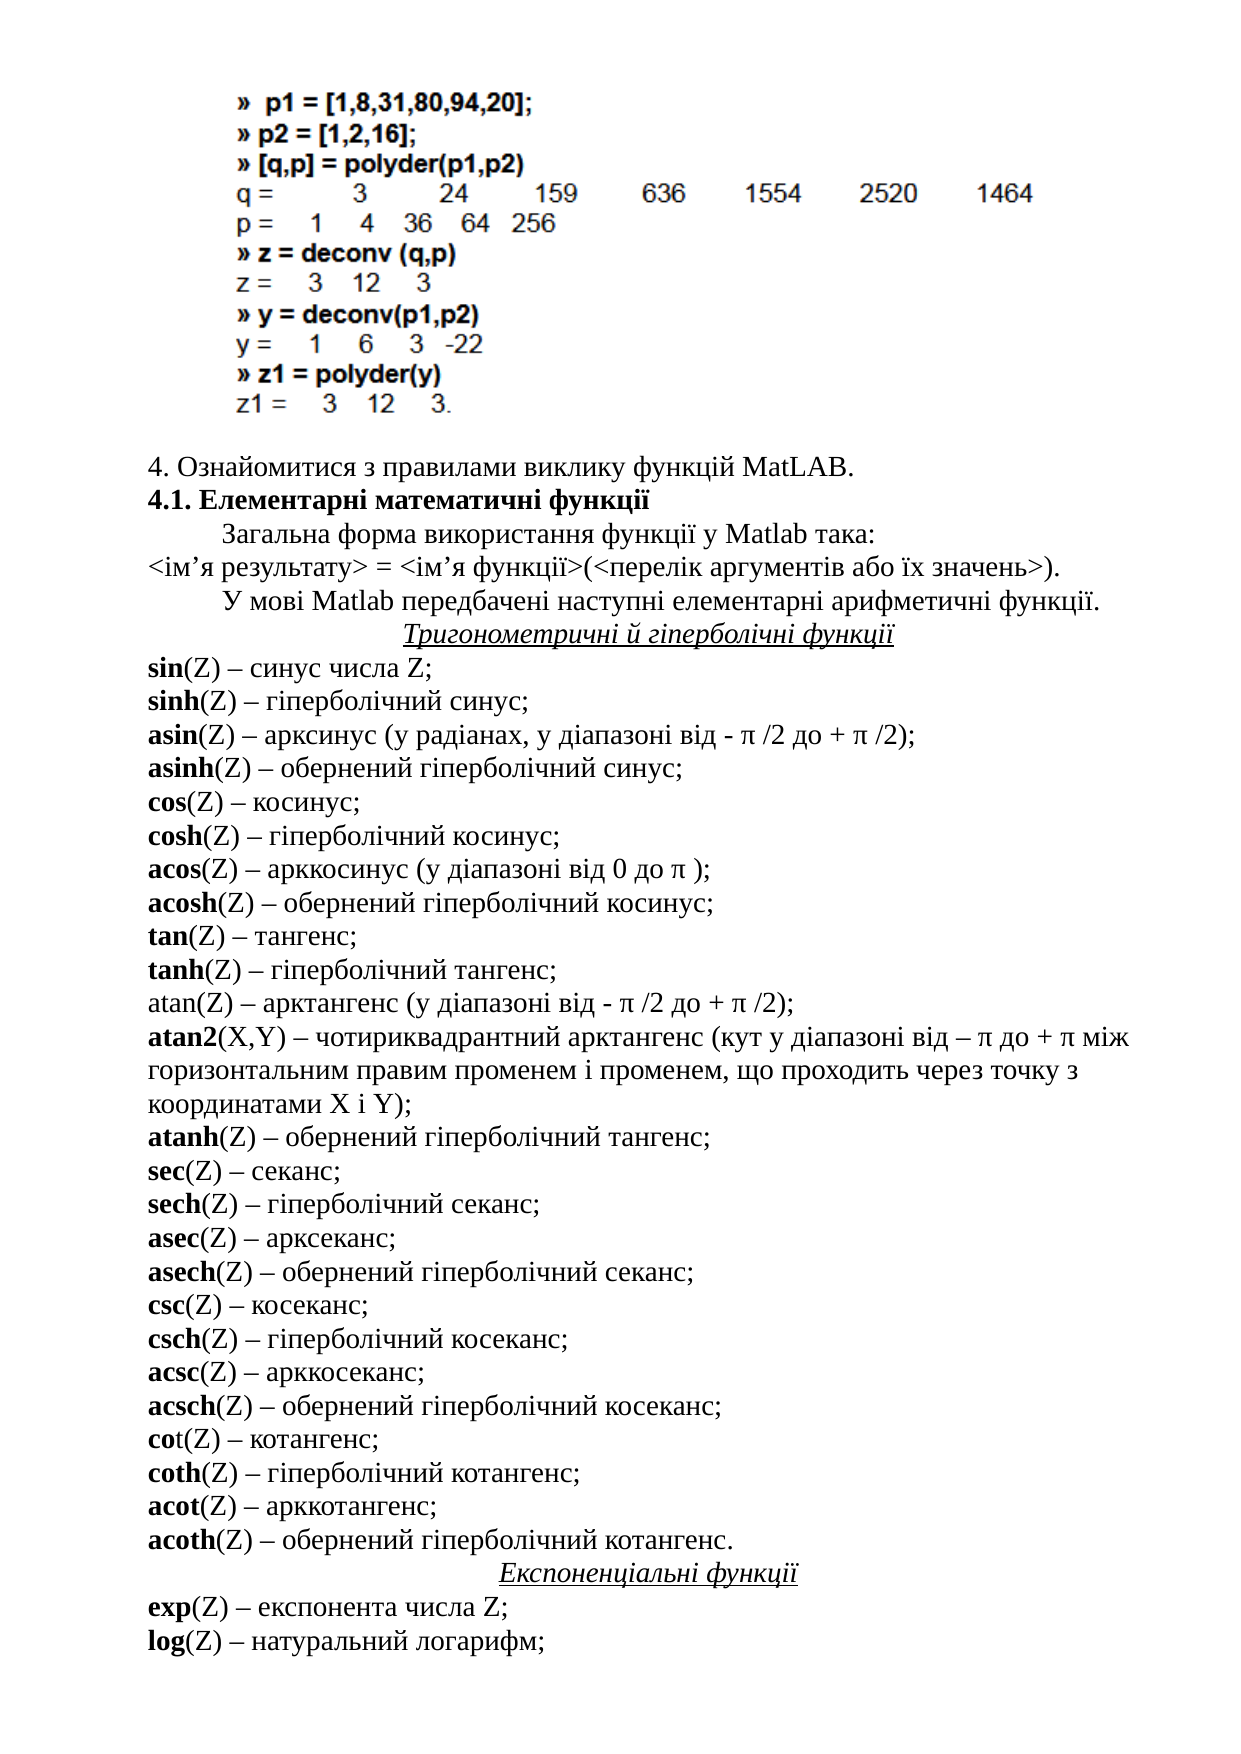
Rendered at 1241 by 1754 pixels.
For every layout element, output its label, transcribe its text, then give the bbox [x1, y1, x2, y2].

text sech(Z) – гіперболічний секанс; [148, 1187, 1152, 1220]
text cosh(Z) – гіперболічний косинус; [148, 818, 1152, 851]
text cot(Z) – котангенс; [148, 1421, 1152, 1455]
text Загальна форма використання функції у Matlab така: [148, 516, 1152, 549]
text acoth(Z) – обернений гіперболічний котангенс. [148, 1522, 1152, 1556]
text tan(Z) – тангенс; [148, 918, 1152, 952]
text sinh(Z) – гіперболічний синус; [148, 683, 1152, 717]
text asec(Z) – арксеканс; [148, 1220, 1152, 1254]
text sin(Z) – синус числа Z; [148, 650, 1152, 683]
text csch(Z) – гіперболічний косеканс; [148, 1321, 1152, 1354]
text atan2(X,Y) – чотириквадрантний арктангенс (кут у діапазоні від – π до + π між горизонтальним правим променем і променем, що проходить через точку з координатами X і Y); [148, 1019, 1152, 1119]
text Експоненціальні функції [148, 1556, 1152, 1589]
text cos(Z) – косинус; [148, 784, 1152, 818]
text У мові Matlab передбачені наступні елементарні арифметичні функції. [148, 583, 1152, 616]
text coth(Z) – гіперболічний котангенс; [148, 1455, 1152, 1488]
text atan(Z) – арктангенс (у діапазоні від - π /2 до + π /2); [148, 985, 1152, 1019]
picture [221, 88, 1039, 416]
text acos(Z) – арккосинус (у діапазоні від 0 до π ); [148, 851, 1152, 885]
text Тригонометричні й гіперболічні функції [148, 616, 1152, 650]
text asech(Z) – обернений гіперболічний секанс; [148, 1254, 1152, 1287]
text acsc(Z) – арккосеканс; [148, 1354, 1152, 1388]
text acosh(Z) – обернений гіперболічний косинус; [148, 885, 1152, 918]
text <ім’я результату> = <ім’я функції>(<перелік аргументів або їх значень>). [148, 549, 1152, 583]
text asin(Z) – арксинус (у радіанах, у діапазоні від - π /2 до + π /2); [148, 717, 1152, 751]
text acsch(Z) – обернений гіперболічний косеканс; [148, 1388, 1152, 1421]
text 4. Ознайомитися з правилами виклику функцій MatLAB. [148, 449, 1152, 482]
text tanh(Z) – гіперболічний тангенс; [148, 952, 1152, 985]
text csc(Z) – косеканс; [148, 1287, 1152, 1321]
text acot(Z) – арккотангенс; [148, 1488, 1152, 1522]
text asinh(Z) – обернений гіперболічний синус; [148, 751, 1152, 784]
text 4.1. Елементарні математичні функції [148, 482, 1152, 516]
text log(Z) – натуральний логарифм; [148, 1623, 1152, 1656]
text sec(Z) – секанс; [148, 1153, 1152, 1187]
text exp(Z) – експонента числа Z; [148, 1589, 1152, 1623]
text atanh(Z) – обернений гіперболічний тангенс; [148, 1119, 1152, 1153]
